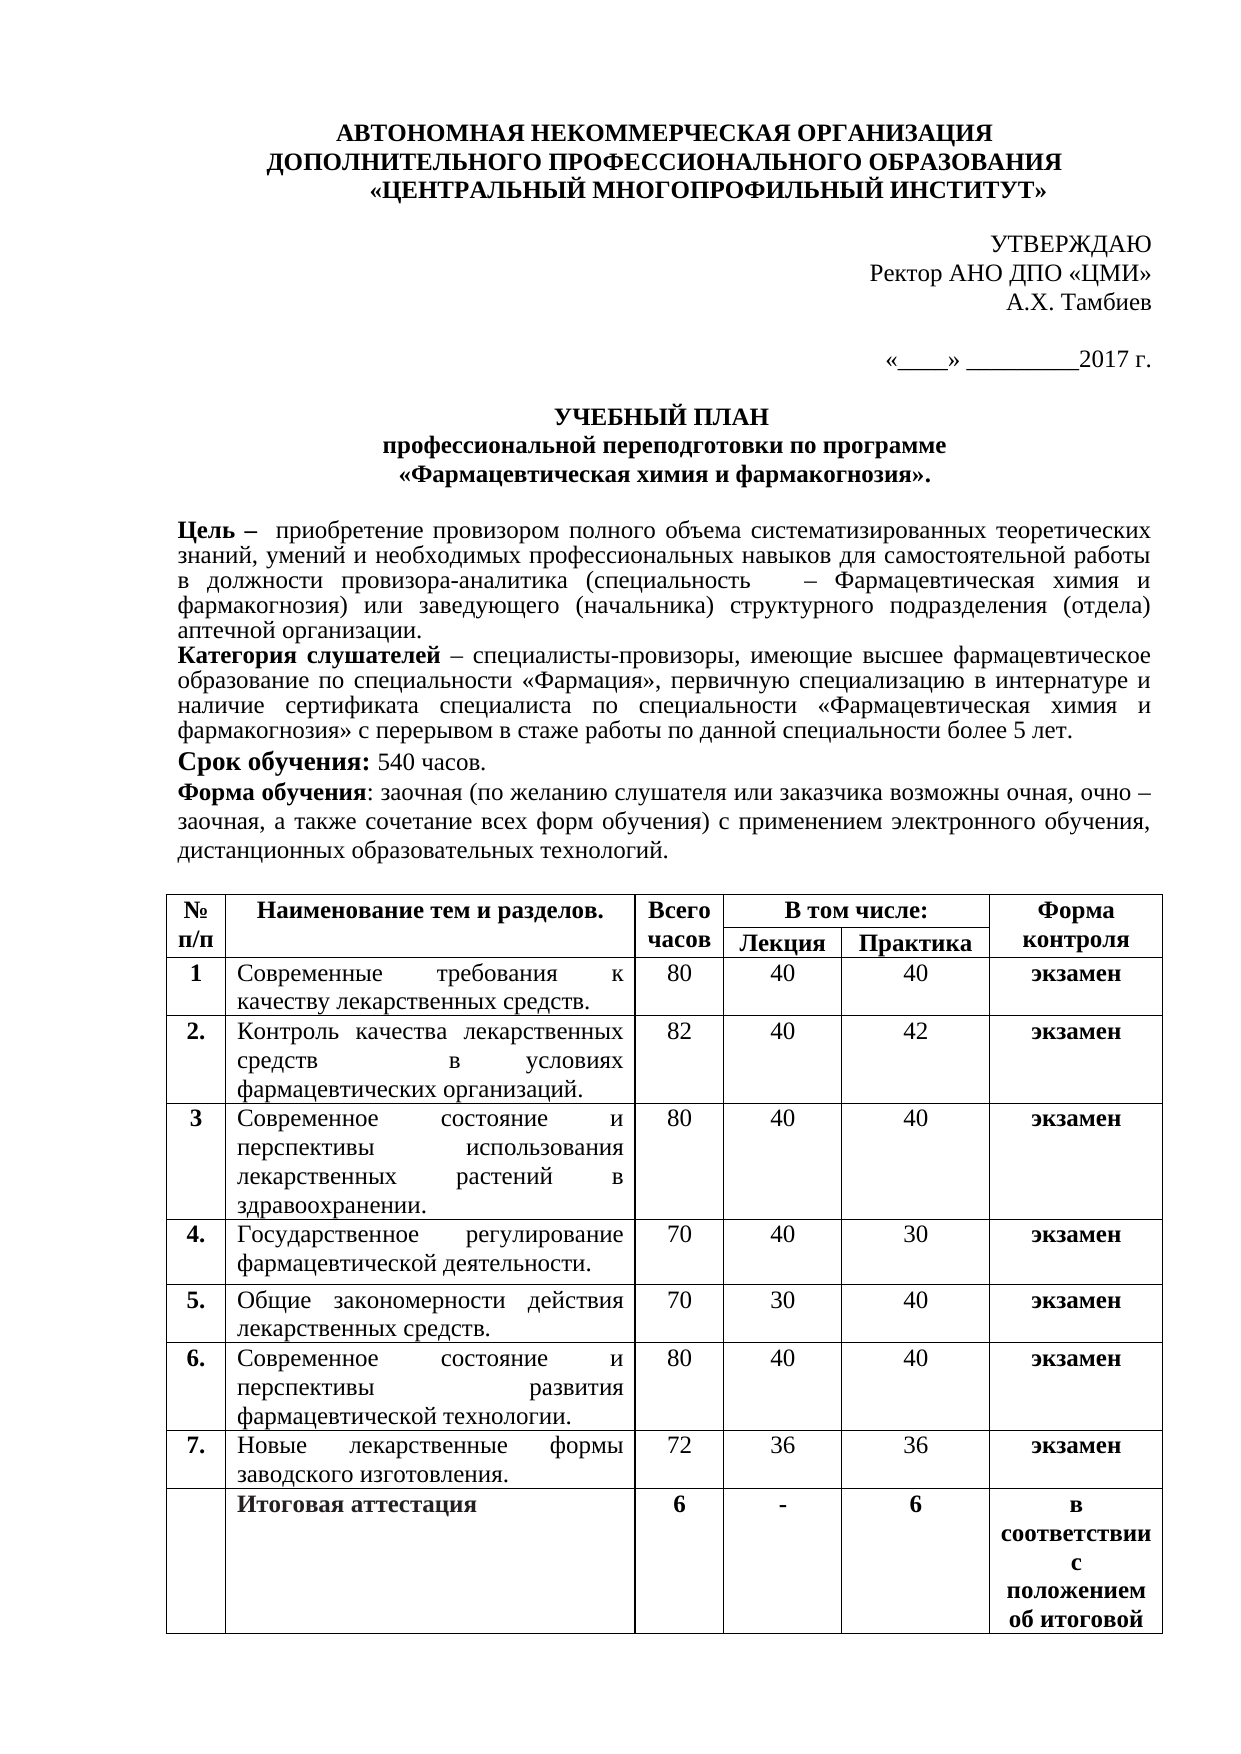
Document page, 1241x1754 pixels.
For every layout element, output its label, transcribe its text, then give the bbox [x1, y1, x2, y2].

table_cell 40 [842, 1343, 989, 1429]
table_cell 80 [636, 1343, 723, 1429]
text Цель – приобретение провизором полного объема систематизированных теоретических знаний, умений и необходимых профессиональных навыков для самостоятельной работы в должности провизора-аналитика (специальность – Фармацевтическая химия и фармакогнозия) или заведующего (начальника) структурного подразделения (отдела) аптечной организации. [177, 519, 1152, 644]
table_cell Государственное регулирование фармацевтической деятельности. [226, 1220, 634, 1284]
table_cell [990, 1489, 1162, 1633]
table_cell экзамен [990, 1016, 1162, 1102]
table_cell экзамен [990, 958, 1162, 1015]
text Категория слушателей – специалисты-провизоры, имеющие высшее фармацевтическое образование по специальности «Фармация», первичную специализацию в интернатуре и наличие сертификата специалиста по специальности «Фармацевтическая химия и фармакогнозия» с перерывом в стаже работы по данной специальности более 5 лет. [177, 644, 1152, 744]
table_cell 30 [842, 1220, 989, 1284]
table_cell 6. [167, 1343, 225, 1429]
table_cell 80 [636, 958, 723, 1015]
text А.Х. Тамбиев [177, 287, 1152, 316]
table_cell 40 [724, 1343, 841, 1429]
text УТВЕРЖДАЮ [177, 229, 1152, 258]
table_cell 6 [636, 1489, 723, 1633]
table_cell 7. [167, 1431, 225, 1488]
table_header Всего часов [636, 895, 723, 957]
table_cell [167, 1489, 225, 1633]
table_cell 72 [636, 1431, 723, 1488]
table_cell Новые лекарственные формы заводского изготовления. [226, 1431, 634, 1488]
table_cell 80 [636, 1104, 723, 1218]
table_cell 3 [167, 1104, 225, 1218]
table_cell 40 [724, 1220, 841, 1284]
table_cell 6 [842, 1489, 989, 1633]
text ДОПОЛНИТЕЛЬНОГО ПРОФЕССИОНАЛЬНОГО ОБРАЗОВАНИЯ [177, 147, 1152, 176]
text «ЦЕНТРАЛЬНЫЙ МНОГОПРОФИЛЬНЫЙ ИНСТИТУТ» [265, 176, 1152, 204]
table_cell 40 [842, 958, 989, 1015]
text «____» _________2017 г. [177, 344, 1152, 373]
table_cell экзамен [990, 1220, 1162, 1284]
table_cell 1 [167, 958, 225, 1015]
table_cell Итоговая аттестация [226, 1489, 634, 1633]
table_cell 70 [636, 1285, 723, 1342]
text «Фармацевтическая химия и фармакогнозия». [177, 459, 1152, 488]
table_cell Современное состояние и перспективы развития фармацевтической технологии. [226, 1343, 634, 1429]
text профессиональной переподготовки по программе [177, 431, 1152, 459]
table_cell 82 [636, 1016, 723, 1102]
table_cell 5. [167, 1285, 225, 1342]
text УЧЕБНЫЙ ПЛАН [177, 402, 1152, 431]
table_cell экзамен [990, 1343, 1162, 1429]
table_cell экзамен [990, 1104, 1162, 1218]
table_cell Контроль качества лекарственных средств в условиях фармацевтических организаций. [226, 1016, 634, 1102]
text Срок обучения: 540 часов. [177, 744, 1152, 777]
text Форма обучения: заочная (по желанию слушателя или заказчика возможны очная, очно – заочная, а также сочетание всех форм обучения) с применением электронного обучения, дистанционных образовательных технологий. [177, 777, 1152, 863]
text АВТОНОМНАЯ НЕКОММЕРЧЕСКАЯ ОРГАНИЗАЦИЯ [177, 118, 1152, 147]
table_cell Современные требования к качеству лекарственных средств. [226, 958, 634, 1015]
table_cell Современное состояние и перспективы использования лекарственных растений в здравоохранении. [226, 1104, 634, 1218]
table_cell 4. [167, 1220, 225, 1284]
table_cell Общие закономерности действия лекарственных средств. [226, 1285, 634, 1342]
table_cell экзамен [990, 1285, 1162, 1342]
table_cell 36 [724, 1431, 841, 1488]
table_cell 40 [724, 1104, 841, 1218]
table_cell 42 [842, 1016, 989, 1102]
table_cell Практика [842, 928, 989, 957]
text Ректор АНО ДПО «ЦМИ» [177, 258, 1152, 287]
table_cell 70 [636, 1220, 723, 1284]
table_cell экзамен [990, 1431, 1162, 1488]
table_cell 2. [167, 1016, 225, 1102]
table_cell 30 [724, 1285, 841, 1342]
table_cell 40 [724, 1016, 841, 1102]
table_cell Лекция [724, 928, 841, 957]
table_header Наименование тем и разделов. [226, 895, 634, 957]
table_header Форма контроля [990, 895, 1162, 957]
table_cell 36 [842, 1431, 989, 1488]
table_cell 40 [842, 1285, 989, 1342]
table_cell 40 [724, 958, 841, 1015]
table_header № п/п [167, 895, 225, 957]
table_cell - [724, 1489, 841, 1633]
table_cell 40 [842, 1104, 989, 1218]
table_header В том числе: [724, 895, 989, 927]
